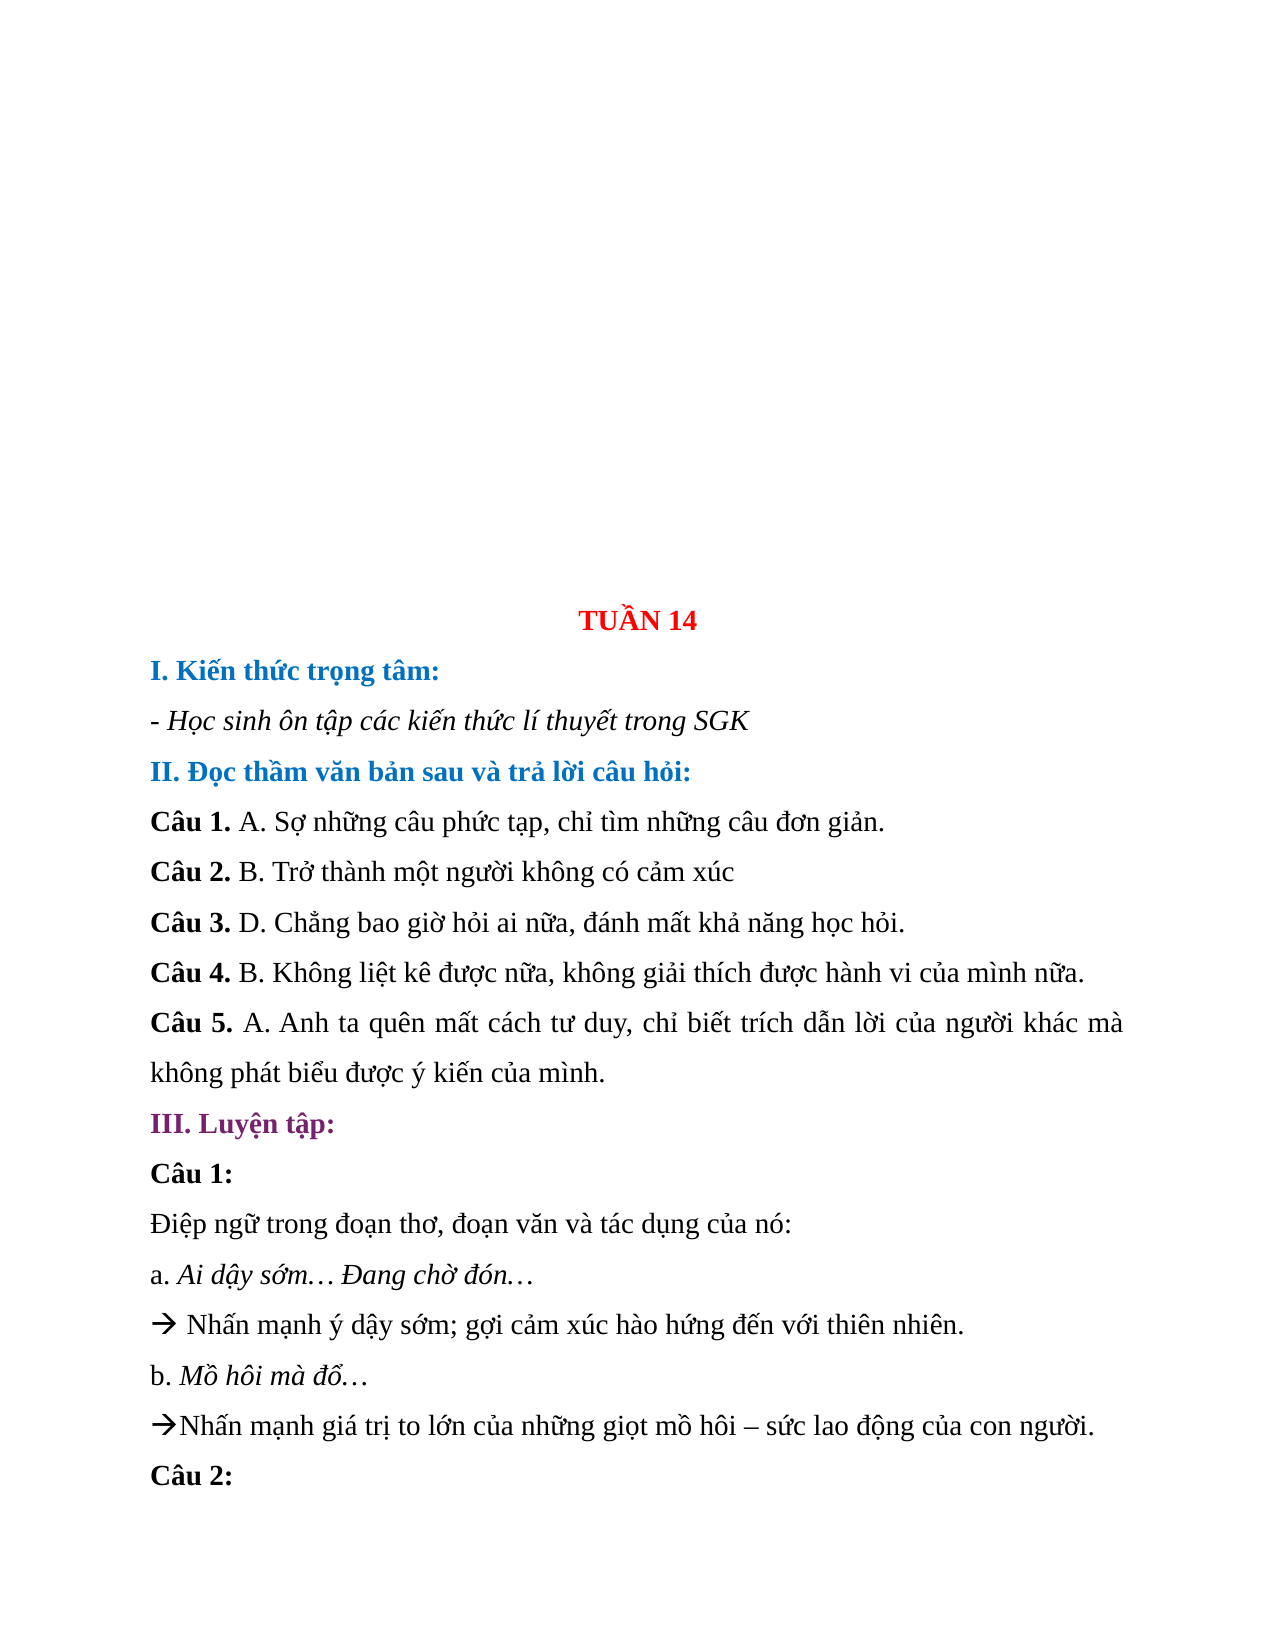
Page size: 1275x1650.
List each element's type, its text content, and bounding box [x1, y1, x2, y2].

text Câu 4. B. Không liệt kê được nữa, không giải thích được hành vi của mình nữa. [150, 955, 1125, 988]
text Điệp ngữ trong đoạn thơ, đoạn văn và tác dụng của nó: [150, 1207, 1120, 1240]
text Câu 5. A. Anh ta quên mất cách tư duy, chỉ biết trích dẫn lời của người khác mà không phát biểu được ý kiến của mình. [150, 1005, 1125, 1089]
text II. Đọc thầm văn bản sau và trả lời câu hỏi: [150, 754, 1125, 787]
text - Học sinh ôn tập các kiến thức lí thuyết trong SGK [150, 703, 1125, 737]
text Nhấn mạnh ý dậy sớm; gợi cảm xúc hào hứng đến với thiên nhiên. [150, 1307, 1120, 1341]
text I. Kiến thức trọng tâm: [150, 653, 1125, 687]
text b. Mồ hôi mà đổ… [150, 1358, 1120, 1391]
text Câu 1: [150, 1156, 1120, 1190]
text III. Luyện tập: [150, 1106, 1125, 1139]
text Câu 1. A. Sợ những câu phức tạp, chỉ tìm những câu đơn giản. [150, 804, 1125, 838]
text Câu 2. B. Trở thành một người không có cảm xúc [150, 854, 1125, 888]
text Nhấn mạnh giá trị to lớn của những giọt mồ hôi – sức lao động của con người. [150, 1408, 1120, 1442]
text a. Ai dậy sớm… Đang chờ đón… [150, 1257, 1120, 1290]
text Câu 3. D. Chẳng bao giờ hỏi ai nữa, đánh mất khả năng học hỏi. [150, 905, 1125, 938]
text Câu 2: [150, 1458, 1120, 1492]
text TUẦN 14 [150, 603, 1125, 636]
